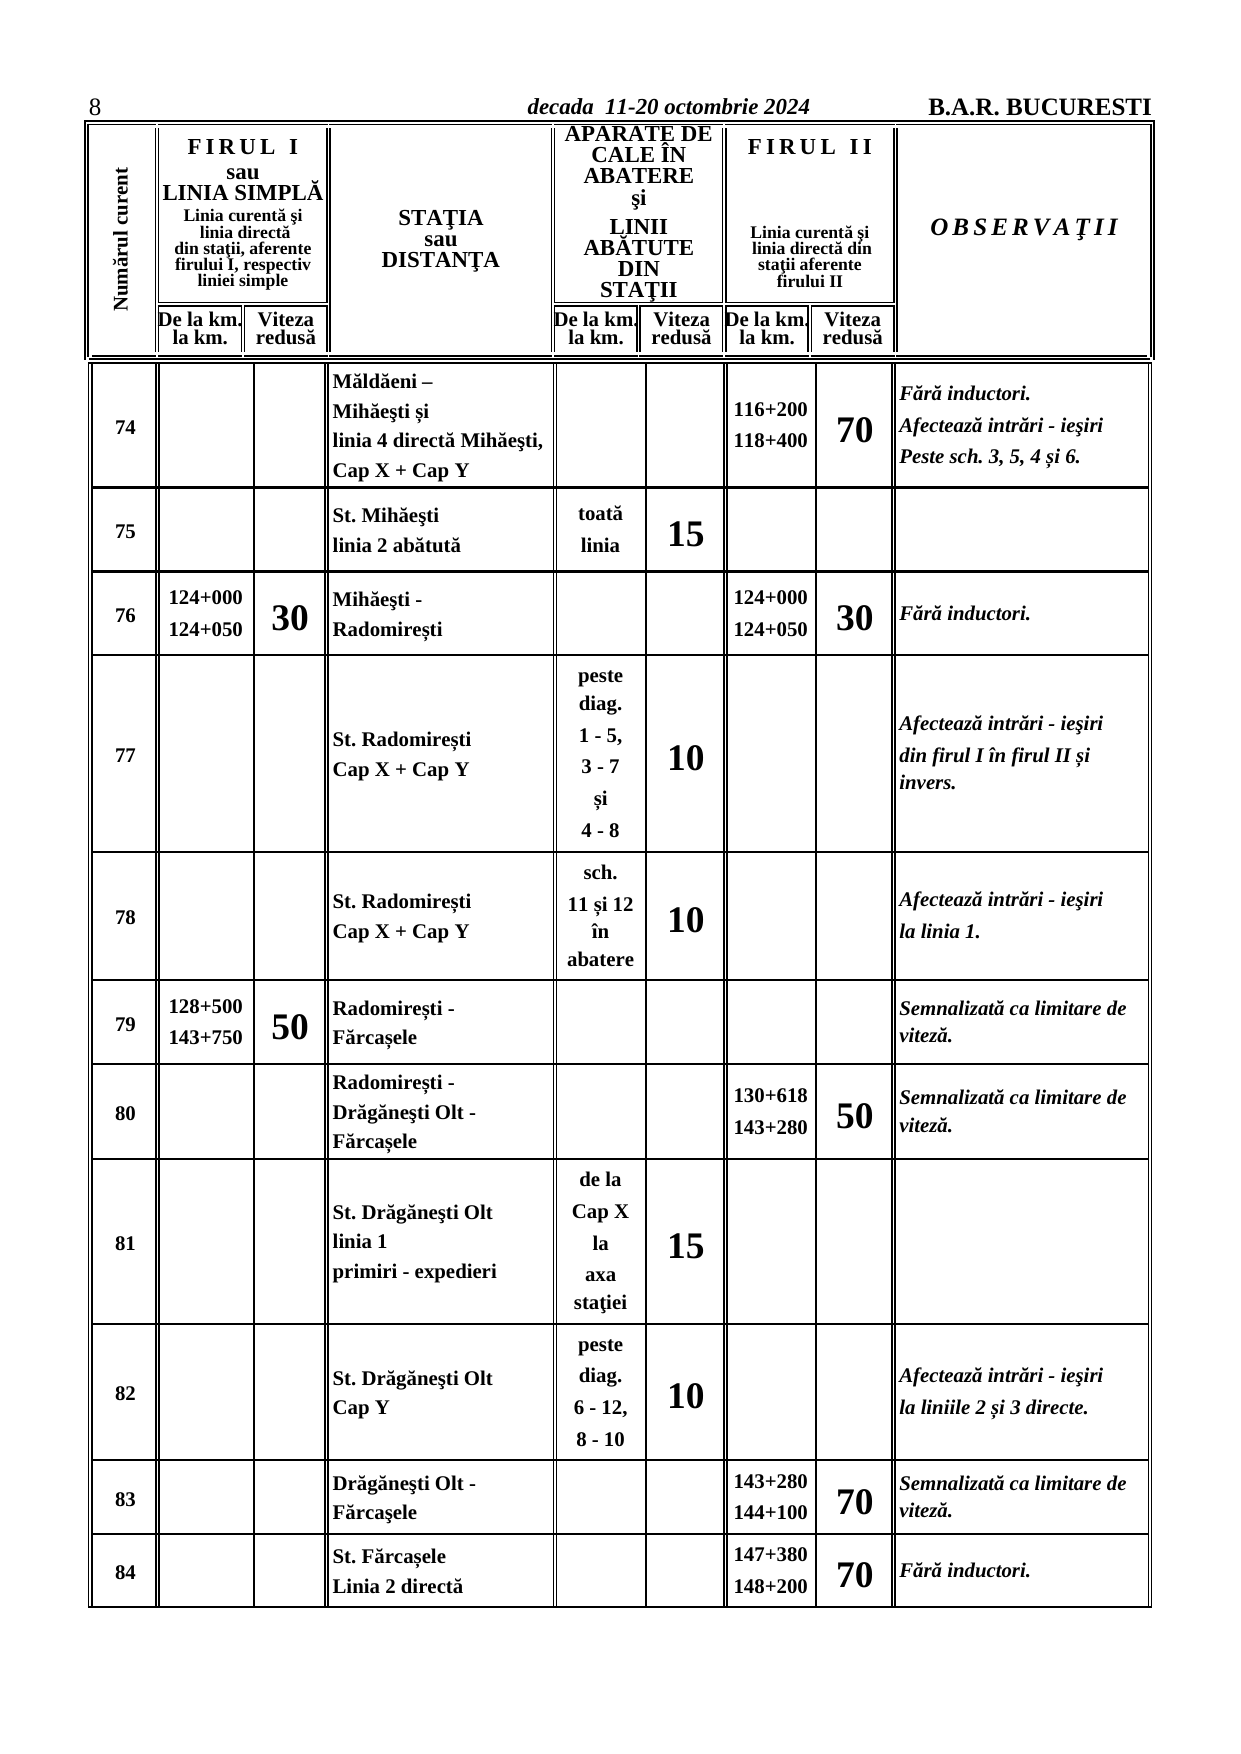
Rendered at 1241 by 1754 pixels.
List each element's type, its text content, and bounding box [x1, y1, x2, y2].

table_cell [93, 1535, 155, 1606]
table_cell 128+500 143+750 [160, 981, 253, 1063]
table_cell [160, 1065, 253, 1158]
table_cell [817, 981, 891, 1063]
table_cell [896, 1160, 1148, 1322]
table_cell 30 [817, 573, 891, 654]
table_cell St. Fărcașele Linia 2 directă [329, 1535, 553, 1606]
table_cell St. Radomirești Cap X + Cap Y [329, 853, 553, 979]
table_cell [255, 1065, 324, 1158]
table_cell [557, 1065, 645, 1158]
table_cell [160, 656, 253, 851]
table_cell [160, 853, 253, 979]
table_cell St. Drăgăneşti Olt linia 1 primiri - expedieri [329, 1160, 553, 1322]
table_cell [896, 489, 1148, 570]
table_cell Afectează intrări - ieşiri la linia 1. [896, 853, 1148, 979]
table_cell Semnalizată ca limitare de viteză. [896, 1065, 1148, 1158]
table_cell [647, 364, 723, 486]
table_cell [728, 656, 815, 851]
table_cell [255, 489, 324, 570]
table_cell 50 [817, 1065, 891, 1158]
table_cell 15 [647, 1160, 723, 1322]
table_cell [255, 1535, 324, 1606]
table_cell [160, 489, 253, 570]
table_cell 50 [255, 981, 324, 1063]
table_cell [557, 364, 645, 486]
table_cell 15 [647, 489, 723, 570]
table_cell [93, 1461, 155, 1533]
table_cell peste diag. 6 - 12, 8 - 10 [557, 1325, 645, 1459]
table_cell [647, 1535, 723, 1606]
table_cell Fără inductori. Afectează intrări - ieşiri Peste sch. 3, 5, 4 și 6. [896, 364, 1148, 486]
table_cell St. Mihăeşti linia 2 abătută [329, 489, 553, 570]
table_cell [817, 853, 891, 979]
table_cell [255, 1325, 324, 1459]
table_cell de la Cap X la axa staţiei [557, 1160, 645, 1322]
table_cell [93, 573, 155, 654]
table_cell [255, 364, 324, 486]
table_cell 70 [817, 364, 891, 486]
table_cell 70 [817, 1461, 891, 1533]
table_cell [817, 489, 891, 570]
table_cell [255, 656, 324, 851]
table_cell Drăgăneşti Olt - Fărcaşele [329, 1461, 553, 1533]
table_cell 10 [647, 656, 723, 851]
table_cell [160, 1160, 253, 1322]
table_cell [557, 981, 645, 1063]
table_cell 10 [647, 853, 723, 979]
table_cell 10 [647, 1325, 723, 1459]
table_cell [728, 981, 815, 1063]
table_cell [93, 1160, 155, 1322]
table_cell [160, 1325, 253, 1459]
table_cell [93, 1065, 155, 1158]
table_cell [647, 981, 723, 1063]
table_cell [647, 1065, 723, 1158]
table_cell 130+618 143+280 [728, 1065, 815, 1158]
table_cell Radomirești - Fărcașele [329, 981, 553, 1063]
table_cell [255, 1461, 324, 1533]
table_cell [93, 981, 155, 1063]
table_cell [817, 1160, 891, 1322]
table_cell toată linia [557, 489, 645, 570]
table_cell [647, 1461, 723, 1533]
table_cell [93, 853, 155, 979]
table_cell [817, 1325, 891, 1459]
table_cell Semnalizată ca limitare de viteză. [896, 981, 1148, 1063]
table_cell 70 [817, 1535, 891, 1606]
table_cell [160, 364, 253, 486]
table_cell [557, 1535, 645, 1606]
table_cell 116+200 118+400 [728, 364, 815, 486]
table_cell [255, 1160, 324, 1322]
table_cell 30 [255, 573, 324, 654]
table_cell [160, 1461, 253, 1533]
table_cell Afectează intrări - ieşiri din firul I în firul II și invers. [896, 656, 1148, 851]
table_cell 124+000 124+050 [160, 573, 253, 654]
table_cell [557, 1461, 645, 1533]
table_cell [93, 1325, 155, 1459]
table_cell 147+380 148+200 [728, 1535, 815, 1606]
table_cell [93, 364, 155, 486]
table_cell Fără inductori. [896, 573, 1148, 654]
table_cell peste diag. 1 - 5, 3 - 7 și 4 - 8 [557, 656, 645, 851]
table_cell [647, 573, 723, 654]
table_cell [557, 573, 645, 654]
table_cell 143+280 144+100 [728, 1461, 815, 1533]
table_cell St. Drăgăneşti Olt Cap Y [329, 1325, 553, 1459]
table_cell [728, 1160, 815, 1322]
table_cell [728, 1325, 815, 1459]
table_cell St. Radomirești Cap X + Cap Y [329, 656, 553, 851]
table_cell Măldăeni – Mihăeşti și linia 4 directă Mihăeşti, Cap X + Cap Y [329, 364, 553, 486]
table_cell 124+000 124+050 [728, 573, 815, 654]
table_cell Afectează intrări - ieşiri la liniile 2 și 3 directe. [896, 1325, 1148, 1459]
table_cell [255, 853, 324, 979]
table_cell Semnalizată ca limitare de viteză. [896, 1461, 1148, 1533]
table_cell [160, 1535, 253, 1606]
table_cell Radomirești - Drăgăneşti Olt - Fărcașele [329, 1065, 553, 1158]
table_cell [93, 656, 155, 851]
table_cell Mihăeşti - Radomirești [329, 573, 553, 654]
table_cell [93, 489, 155, 570]
table_cell Fără inductori. [896, 1535, 1148, 1606]
table_cell [728, 853, 815, 979]
table_cell [817, 656, 891, 851]
table_cell sch. 11 și 12 în abatere [557, 853, 645, 979]
table_cell [728, 489, 815, 570]
